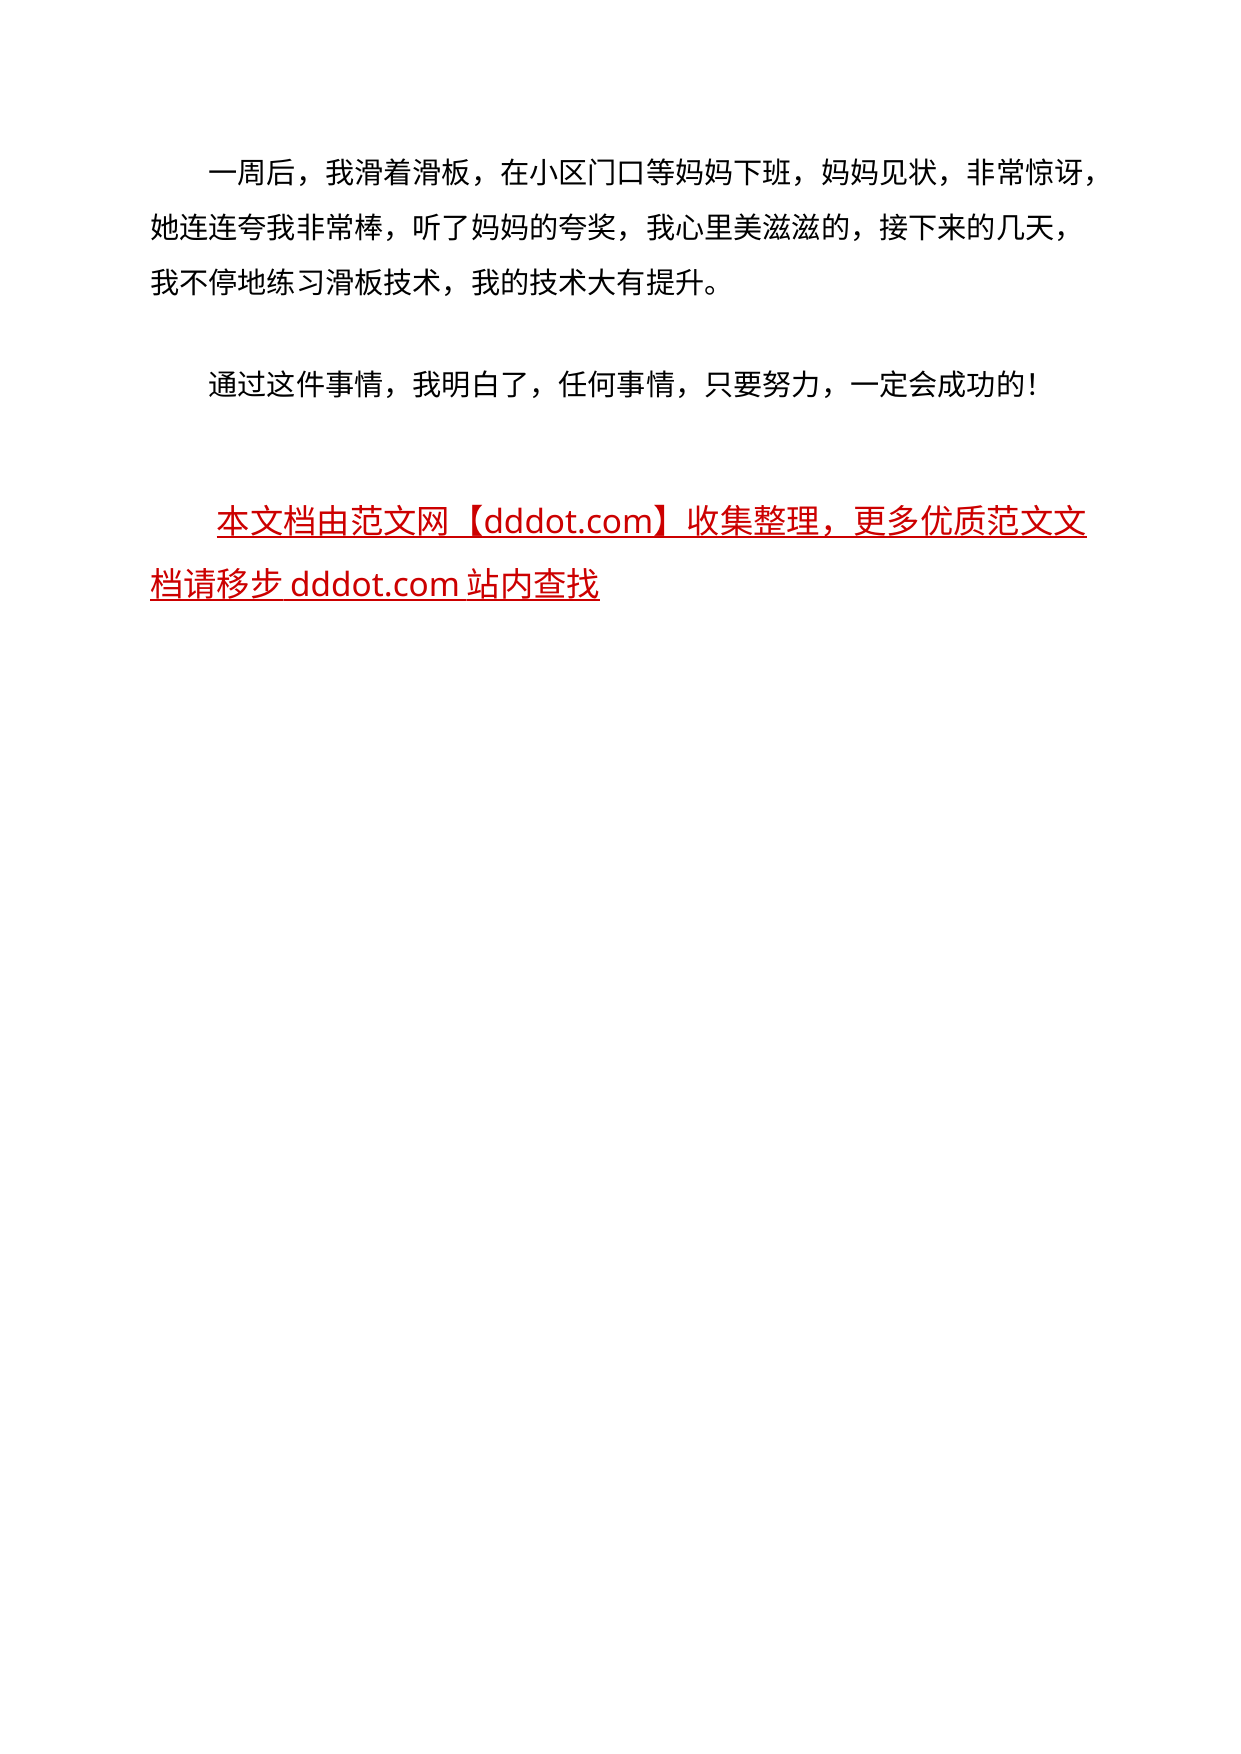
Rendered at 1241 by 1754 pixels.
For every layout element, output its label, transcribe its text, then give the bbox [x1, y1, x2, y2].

text 一周后，我滑着滑板，在小区门口等妈妈下班，妈妈见状，非常惊讶，她连连夸我非常棒，听了妈妈的夸奖，我心里美滋滋的，接下来的几天，我不停地练习滑板技术，我的技术大有提升。 [150, 150, 1090, 302]
text 通过这件事情，我明白了，任何事情，只要努力，一定会成功的！ [150, 362, 1090, 404]
text 本文档由范文网【dddot.com】收集整理，更多优质范文文档请移步dddot.com站内查找 [150, 494, 1090, 606]
